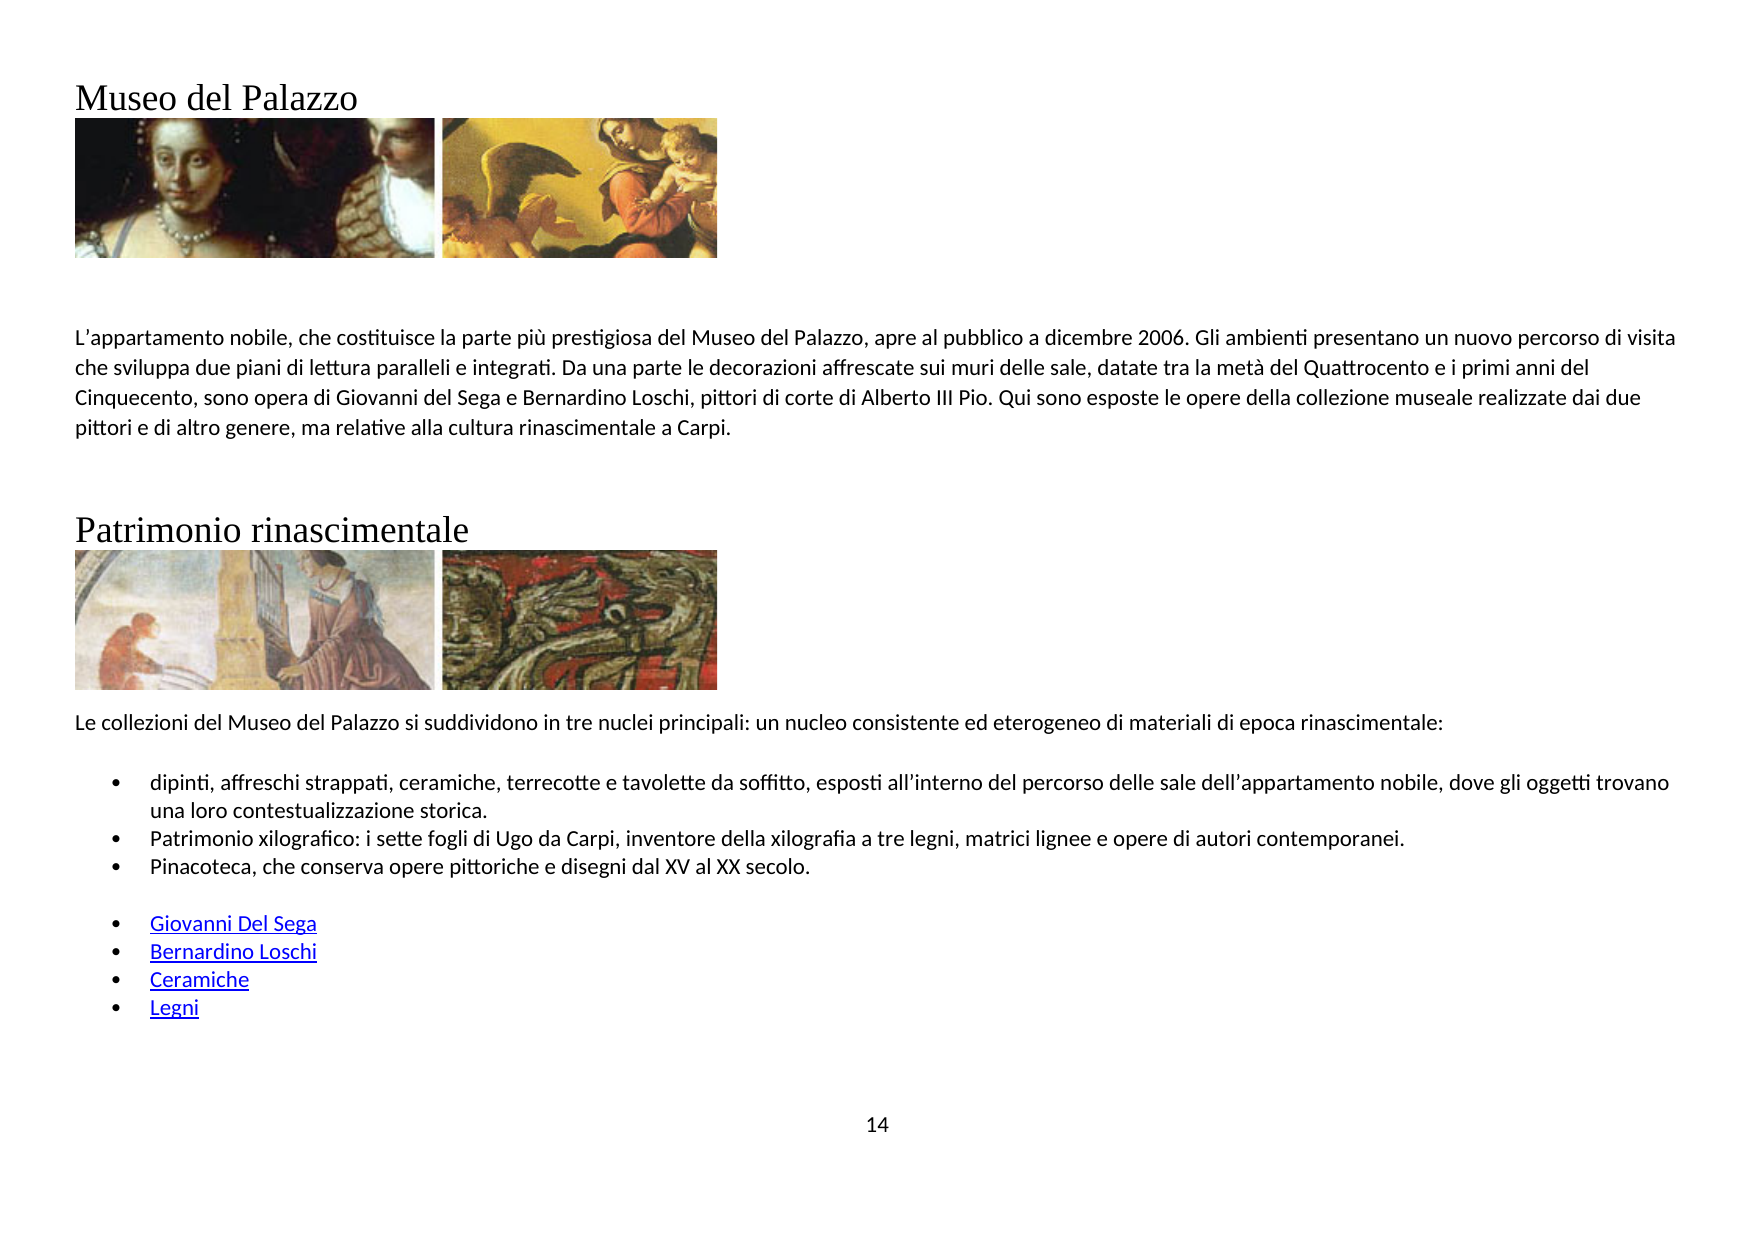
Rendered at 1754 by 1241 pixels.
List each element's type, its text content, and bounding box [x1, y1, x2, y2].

text L’appartamento nobile, che costituisce la parte più prestigiosa del Museo del Palazzo, apre al pubblico a dicembre 2006. Gli ambienti presentano un nuovo percorso di visita che sviluppa due piani di lettura paralleli e integrati. Da una parte le decorazioni affrescate sui muri delle sale, datate tra la metà del Quattrocento e i primi anni del Cinquecento, sono opera di Giovanni del Sega e Bernardino Loschi, pittori di corte di Alberto III Pio. Qui sono esposte le opere della collezione museale realizzate dai due pittori e di altro genere, ma relative alla cultura rinascimentale a Carpi. [75, 323, 1679, 442]
list Legni [112, 993, 1679, 1021]
subtitle Patrimonio rinascimentale [75, 507, 1679, 550]
list Bernardino Loschi [112, 937, 1679, 965]
list Pinacoteca, che conserva opere pittoriche e disegni dal XV al XX secolo. [112, 852, 1679, 880]
picture [75, 550, 718, 690]
text Le collezioni del Museo del Palazzo si suddividono in tre nuclei principali: un nucleo consistente ed eterogeneo di materiali di epoca rinascimentale: [75, 708, 1679, 736]
list dipinti, affreschi strappati, ceramiche, terrecotte e tavolette da soffitto, esposti all’interno del percorso delle sale dell’appartamento nobile, dove gli oggetti trovano una loro contestualizzazione storica. [112, 768, 1679, 824]
list Giovanni Del Sega [112, 909, 1679, 937]
list Ceramiche [112, 965, 1679, 993]
list Patrimonio xilografico: i sette fogli di Ugo da Carpi, inventore della xilografia a tre legni, matrici lignee e opere di autori contemporanei. [112, 824, 1679, 852]
subtitle Museo del Palazzo [75, 75, 1679, 118]
picture [75, 118, 718, 258]
